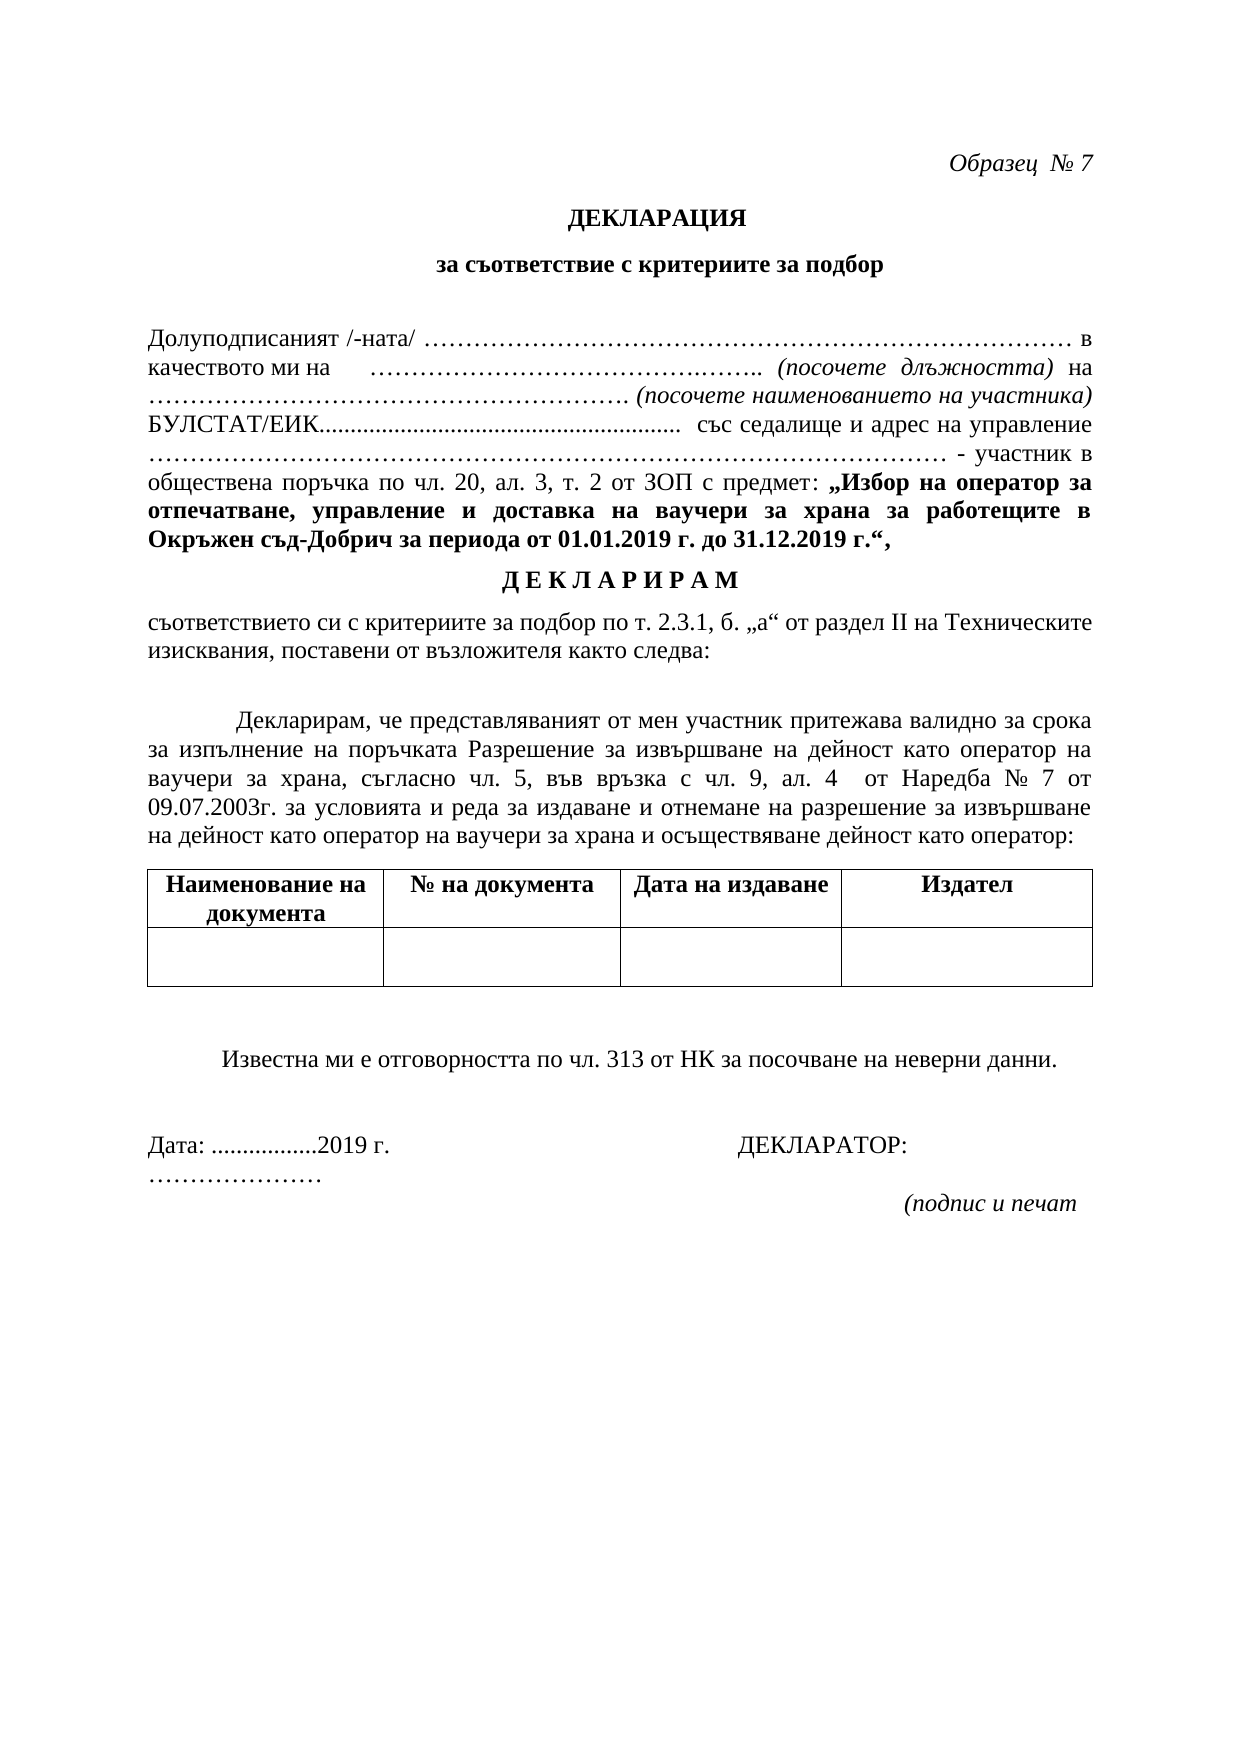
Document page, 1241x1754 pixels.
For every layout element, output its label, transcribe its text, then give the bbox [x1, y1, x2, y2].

table_cell [384, 928, 620, 986]
text Дата: .................2019 г. ДЕКЛАРАТОР: ………………… [148, 1130, 1093, 1188]
table_cell [621, 928, 841, 986]
table_header № на документа [384, 870, 620, 927]
text Образец № 7 [811, 148, 1093, 176]
text съответствието си с критериите за подбор по т. 2.3.1, б. „а“ от раздел II на Техническите изисквания, поставени от възложителя както следва: [148, 607, 1093, 664]
table_header Издател [842, 870, 1092, 927]
table_header Наименование на документа [148, 870, 383, 927]
text Декларирам, че представляваният от мен участник притежава валидно за срока за изпълнение на поръчката Разрешение за извършване на дейност като оператор на ваучери за храна, съгласно чл. 5, във връзка с чл. 9, ал. 4 от Наредба № 7 от 09.07.2003г. за условията и реда за издаване и отнемане на разрешение за извършване на дейност като оператор на ваучери за храна и осъществяване дейност като оператор: [148, 706, 1093, 849]
text Долуподписаният /-ната/ …………………………………………………………………… в качеството ми на ………………………………….…….. (посочете длъжността) на …………………………………………………. (посочете наименованието на участника) БУЛСТАТ/ЕИК.......................................................... със седалище и адрес на управление …………………………………………………………………………………… - участник в обществена поръчка по чл. 20, ал. 3, т. 2 от ЗОП с предмет: „Избор на оператор за отпечатване, управление и доставка на ваучери за храна за работещите в Окръжен съд-Добрич за периода от 01.01.2019 г. до 31.12.2019 г.“, [148, 323, 1093, 553]
text Известна ми е отговорността по чл. 313 от НК за посочване на неверни данни. [148, 1044, 1093, 1073]
text (подпис и печат [148, 1188, 1093, 1217]
table_cell [148, 928, 383, 986]
text за съответствие с критериите за подбор [221, 249, 1093, 277]
text ДЕКЛАРАЦИЯ [221, 203, 1093, 232]
table_cell [842, 928, 1092, 986]
table_header Дата на издаване [621, 870, 841, 927]
text Д Е К Л А Р И Р А М [148, 566, 1093, 594]
